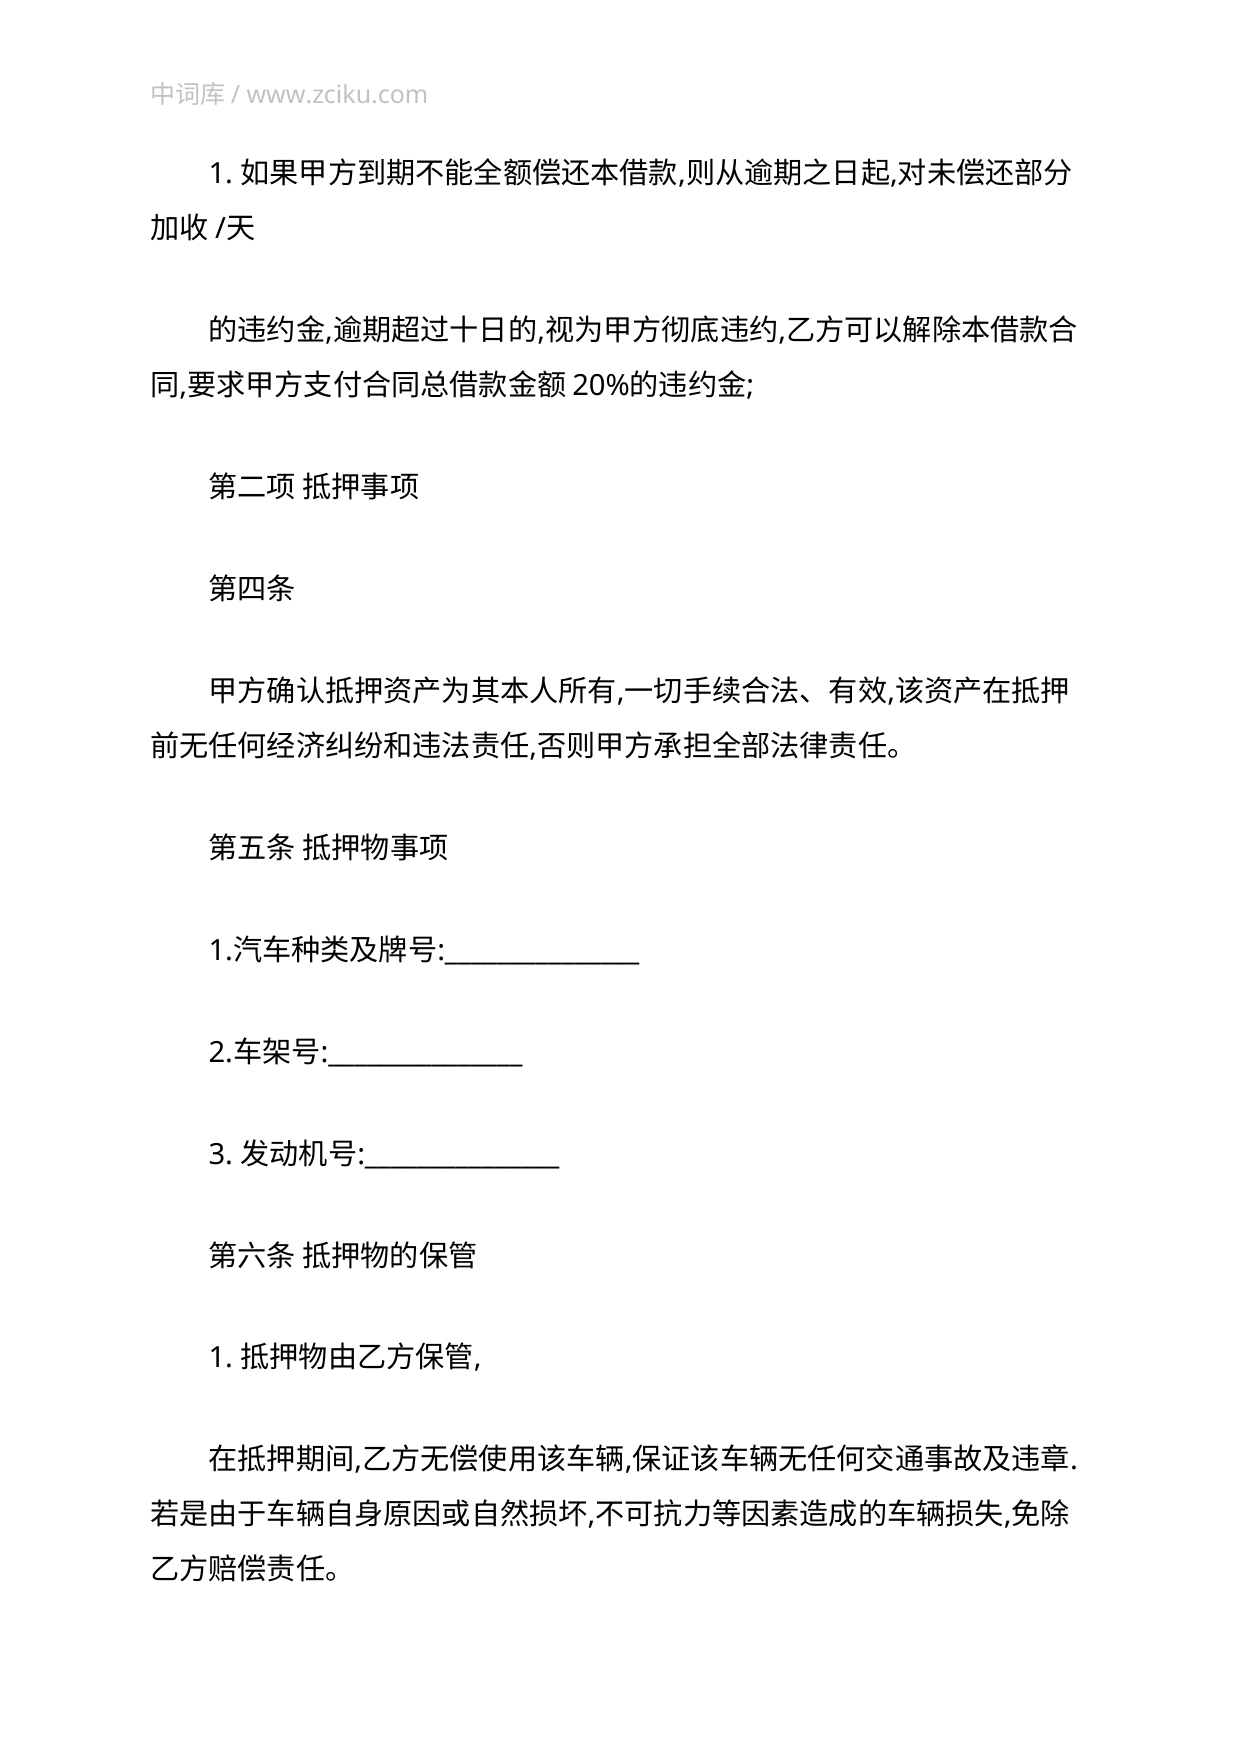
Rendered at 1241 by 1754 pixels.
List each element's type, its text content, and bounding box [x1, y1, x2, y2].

text 1. 抵押物由乙方保管, [150, 1334, 1090, 1376]
text 第二项 抵押事项 [150, 464, 1090, 506]
text 第五条 抵押物事项 [150, 824, 1090, 867]
text 1.汽车种类及牌号:_______________ [150, 926, 1090, 969]
text 1. 如果甲方到期不能全额偿还本借款,则从逾期之日起,对未偿还部分加收 /天 [150, 150, 1090, 247]
text 3. 发动机号:_______________ [150, 1130, 1090, 1173]
text 第六条 抵押物的保管 [150, 1232, 1090, 1274]
text 甲方确认抵押资产为其本人所有,一切手续合法、有效,该资产在抵押前无任何经济纠纷和违法责任,否则甲方承担全部法律责任。 [150, 667, 1090, 765]
text 第四条 [150, 566, 1090, 608]
text 2.车架号:_______________ [150, 1028, 1090, 1071]
text 在抵押期间,乙方无偿使用该车辆,保证该车辆无任何交通事故及违章.若是由于车辆自身原因或自然损坏,不可抗力等因素造成的车辆损失,免除乙方赔偿责任。 [150, 1436, 1090, 1588]
text 的违约金,逾期超过十日的,视为甲方彻底违约,乙方可以解除本借款合同,要求甲方支付合同总借款金额20%的违约金; [150, 307, 1090, 404]
